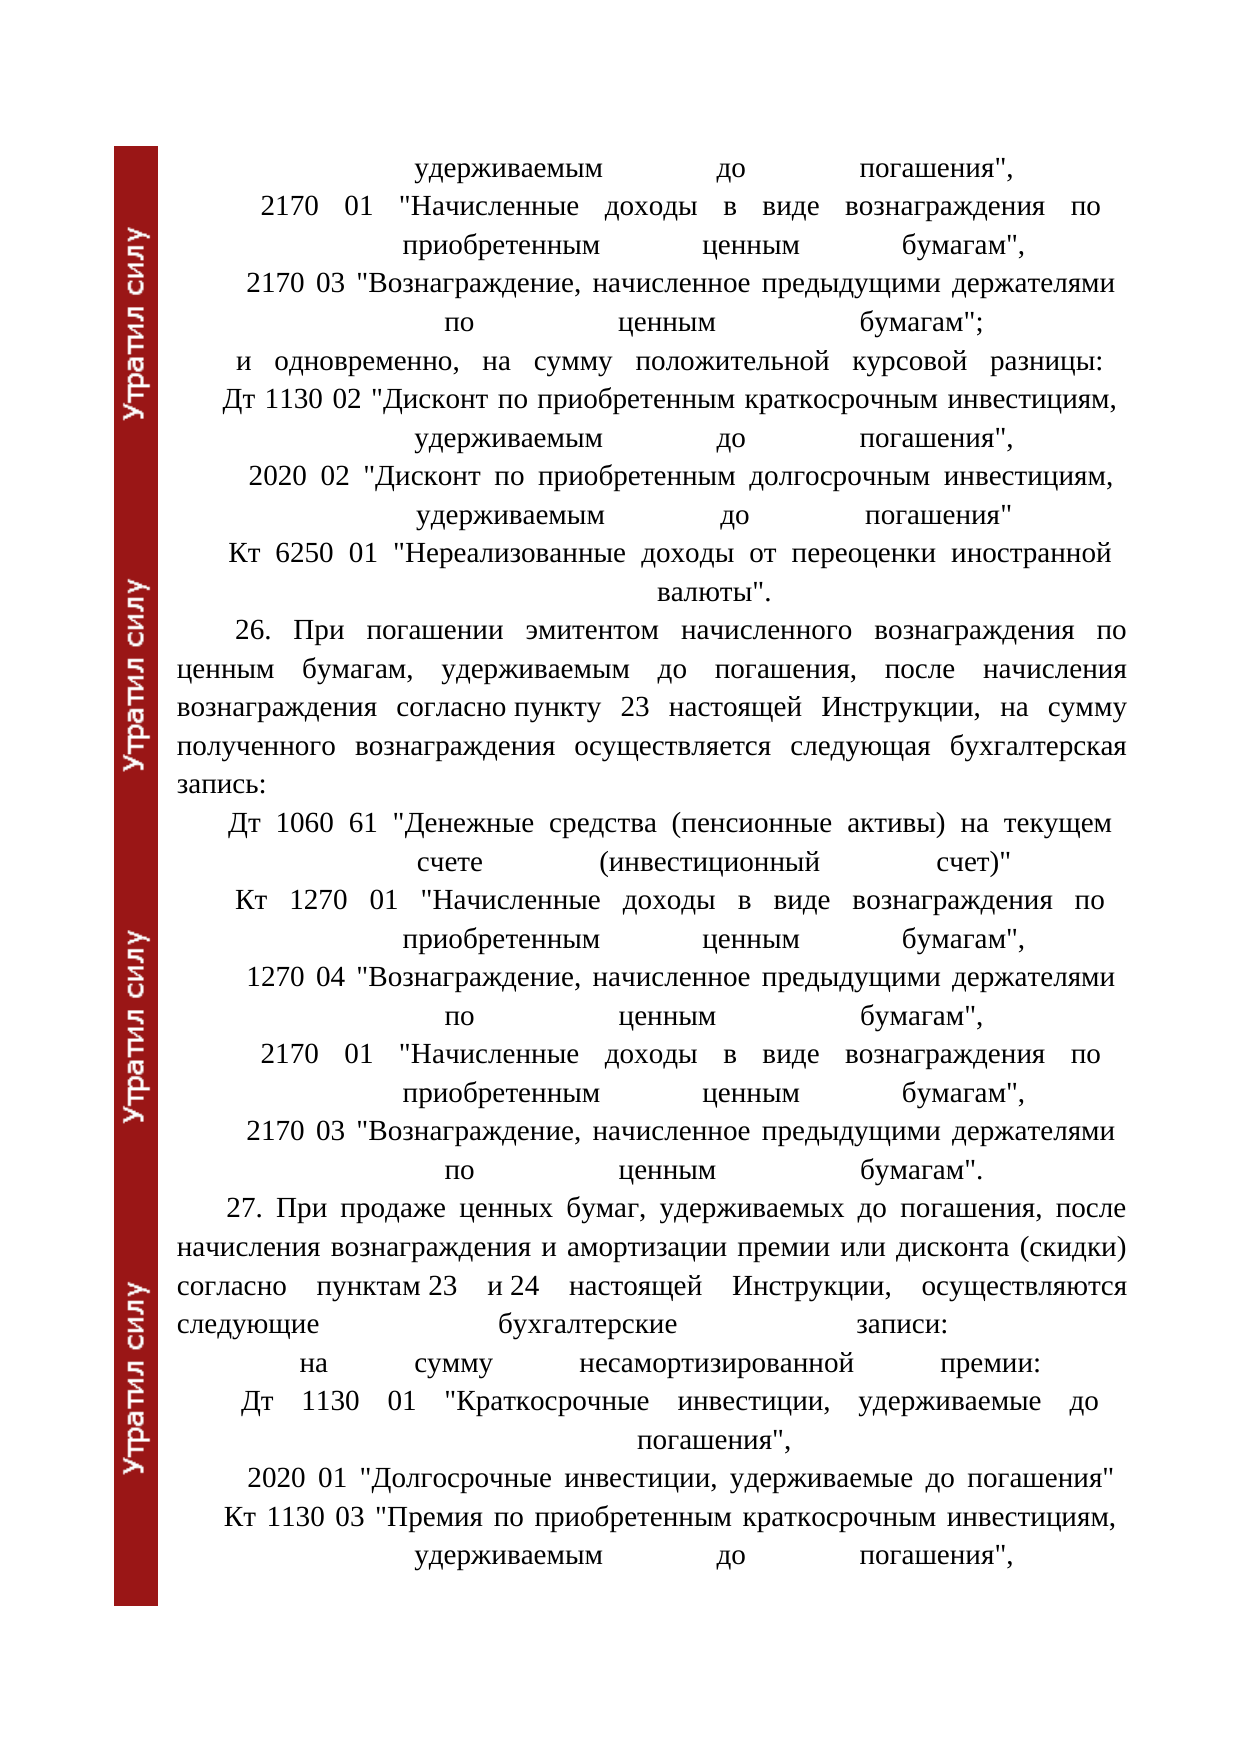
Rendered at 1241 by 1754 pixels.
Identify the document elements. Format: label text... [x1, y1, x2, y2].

picture [114, 1571, 158, 1606]
picture [114, 146, 158, 150]
